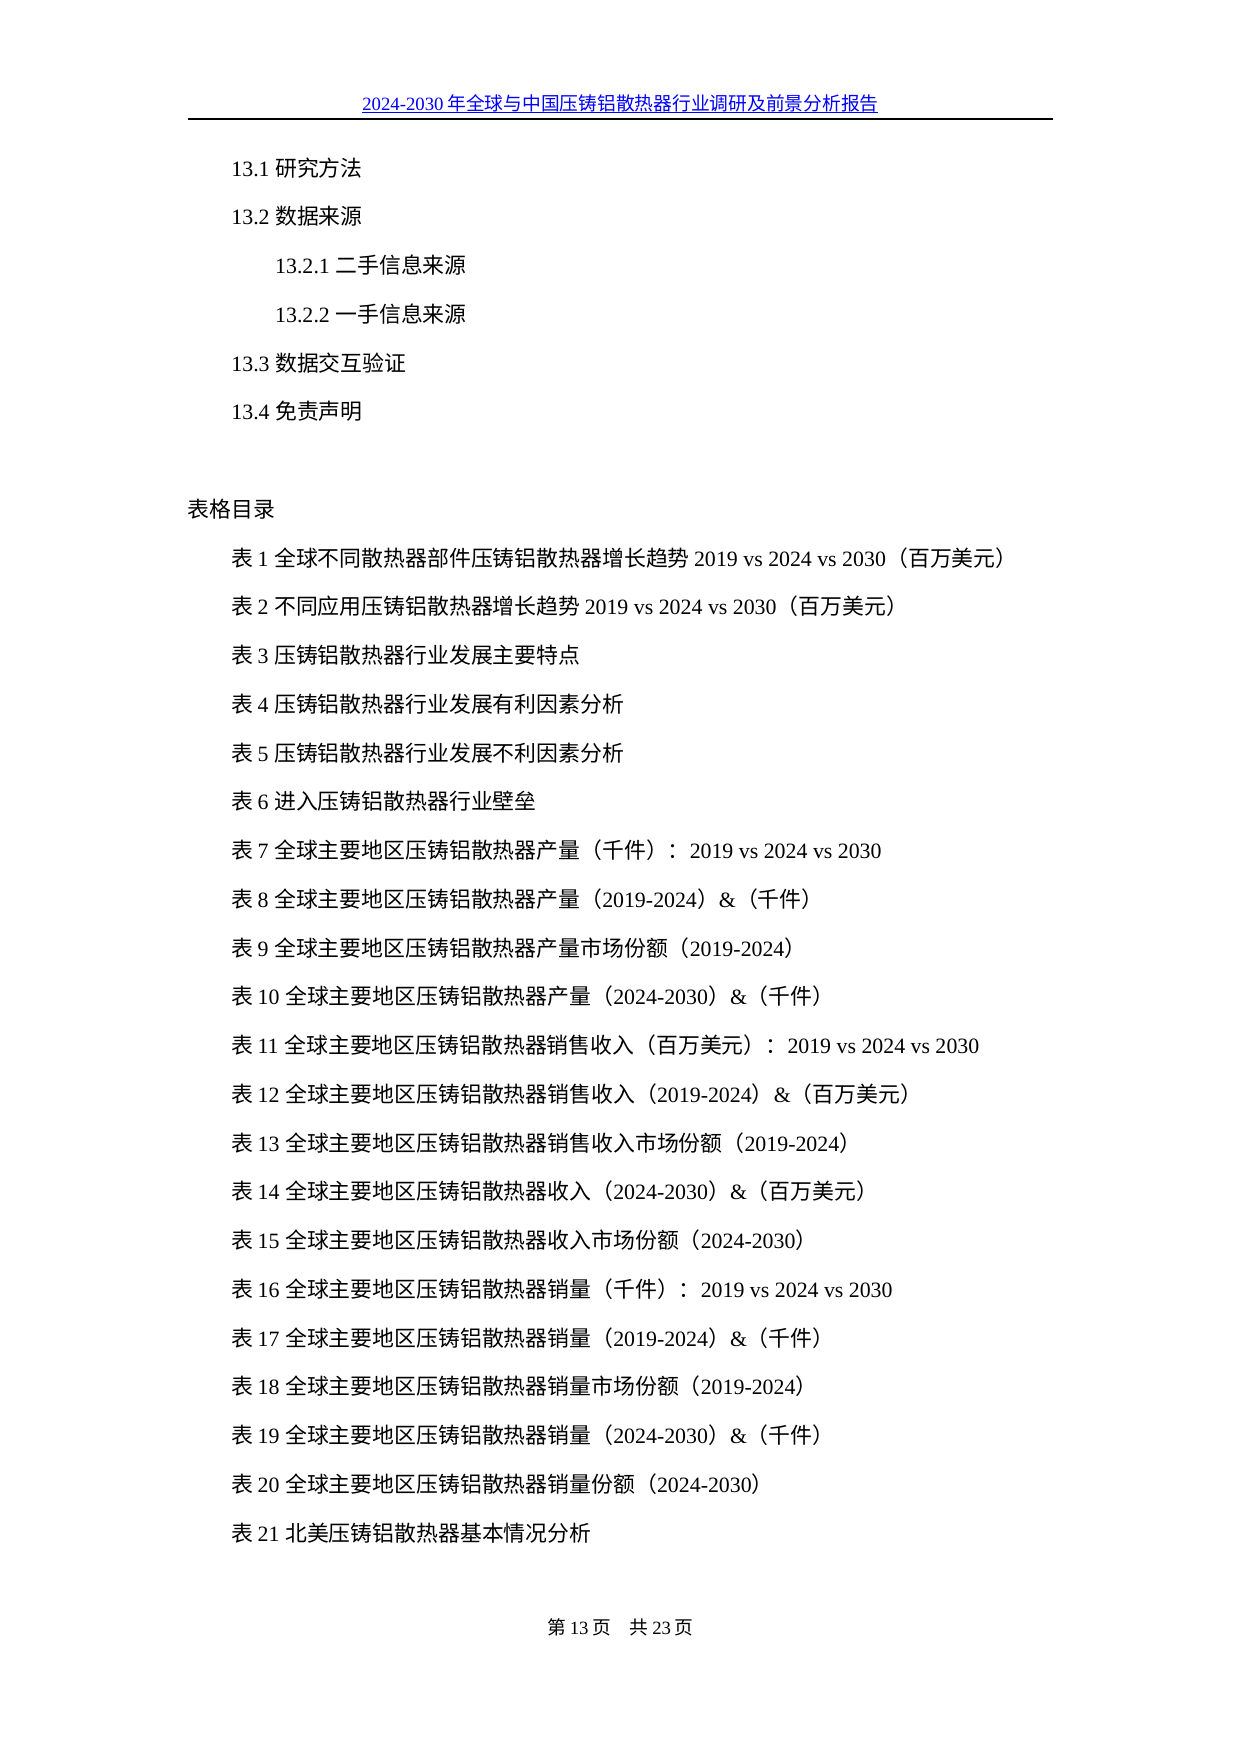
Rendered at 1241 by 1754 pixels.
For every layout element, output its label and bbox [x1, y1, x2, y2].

text [187, 150, 1053, 1548]
